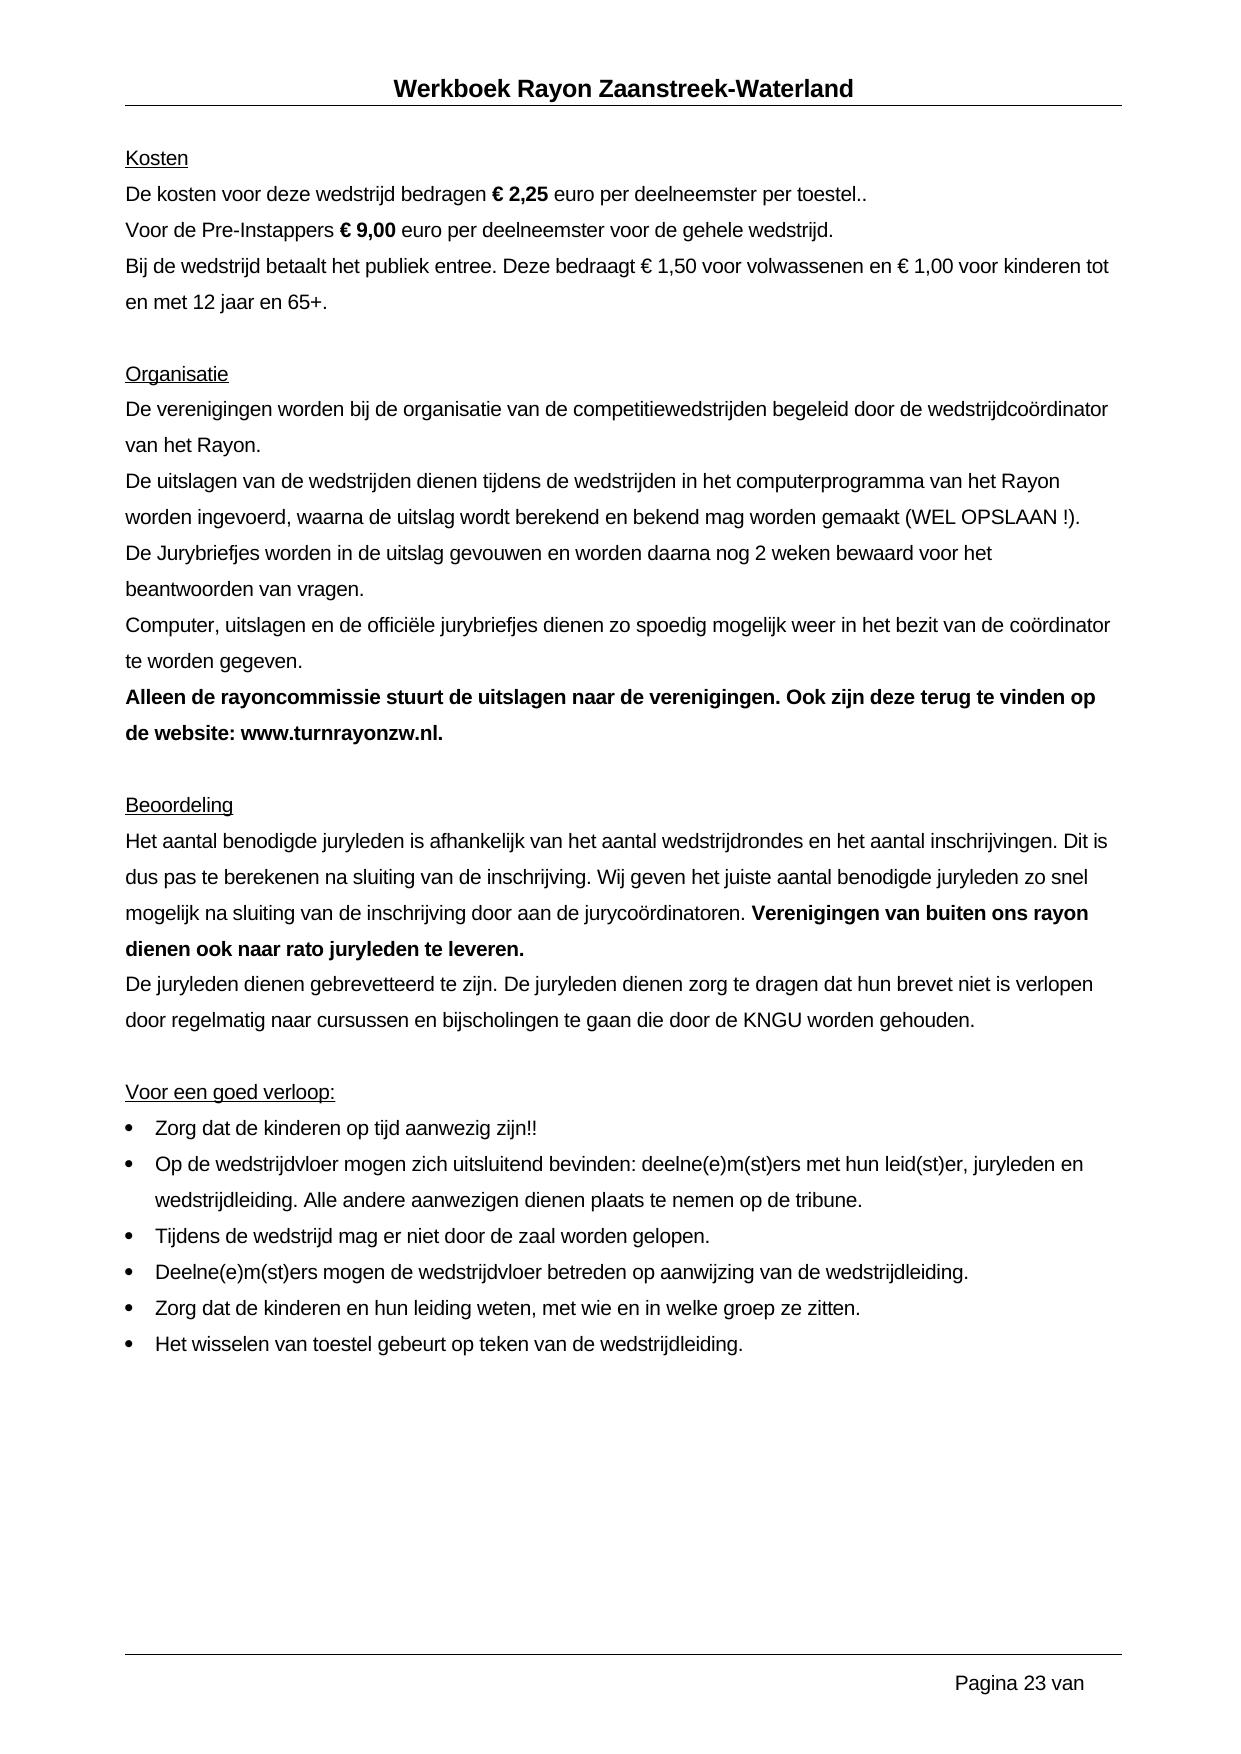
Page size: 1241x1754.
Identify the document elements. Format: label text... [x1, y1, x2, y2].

text Bij de wedstrijd betaalt het publiek entree. Deze bedraagt € 1,50 voor volwassenen en € 1,00 voor kinderen tot en met 12 jaar en 65+. [125, 253, 1122, 313]
text De verenigingen worden bij de organisatie van de competitiewedstrijden begeleid door de wedstrijdcoördinator van het Rayon. [125, 397, 1122, 457]
list Zorg dat de kinderen op tijd aanwezig zijn!! [125, 1116, 1122, 1140]
text Computer, uitslagen en de officiële jurybriefjes dienen zo spoedig mogelijk weer in het bezit van de coördinator te worden gegeven. [125, 613, 1122, 673]
text Kosten [125, 146, 1122, 170]
text De Jurybriefjes worden in de uitslag gevouwen en worden daarna nog 2 weken bewaard voor het beantwoorden van vragen. [125, 541, 1122, 601]
list Deelne(e)m(st)ers mogen de wedstrijdvloer betreden op aanwijzing van de wedstrijdleiding. [125, 1260, 1122, 1284]
text Voor een goed verloop: [125, 1080, 1122, 1104]
list Op de wedstrijdvloer mogen zich uitsluitend bevinden: deelne(e)m(st)ers met hun leid(st)er, juryleden en wedstrijdleiding. Alle andere aanwezigen dienen plaats te nemen op de tribune. [125, 1152, 1122, 1212]
text De uitslagen van de wedstrijden dienen tijdens de wedstrijden in het computerprogramma van het Rayon worden ingevoerd, waarna de uitslag wordt berekend en bekend mag worden gemaakt (WEL OPSLAAN !). [125, 469, 1122, 529]
list Tijdens de wedstrijd mag er niet door de zaal worden gelopen. [125, 1224, 1122, 1248]
text De juryleden dienen gebrevetteerd te zijn. De juryleden dienen zorg te dragen dat hun brevet niet is verlopen door regelmatig naar cursussen en bijscholingen te gaan die door de KNGU worden gehouden. [125, 972, 1122, 1032]
text Beoordeling [125, 793, 1122, 817]
text De kosten voor deze wedstrijd bedragen € 2,25 euro per deelneemster per toestel.. [125, 182, 1122, 206]
list Het wisselen van toestel gebeurt op teken van de wedstrijdleiding. [125, 1332, 1122, 1356]
text Organisatie [125, 361, 1122, 385]
text Voor de Pre-Instappers € 9,00 euro per deelneemster voor de gehele wedstrijd. [125, 218, 1122, 242]
text Het aantal benodigde juryleden is afhankelijk van het aantal wedstrijdrondes en het aantal inschrijvingen. Dit is dus pas te berekenen na sluiting van de inschrijving. Wij geven het juiste aantal benodigde juryleden zo snel mogelijk na sluiting van de inschrijving door aan de jurycoördinatoren. Verenigingen van buiten ons rayon dienen ook naar rato juryleden te leveren. [125, 828, 1122, 960]
text Alleen de rayoncommissie stuurt de uitslagen naar de verenigingen. Ook zijn deze terug te vinden op de website: www.turnrayonzw.nl. [125, 685, 1122, 745]
list Zorg dat de kinderen en hun leiding weten, met wie en in welke groep ze zitten. [125, 1296, 1122, 1320]
